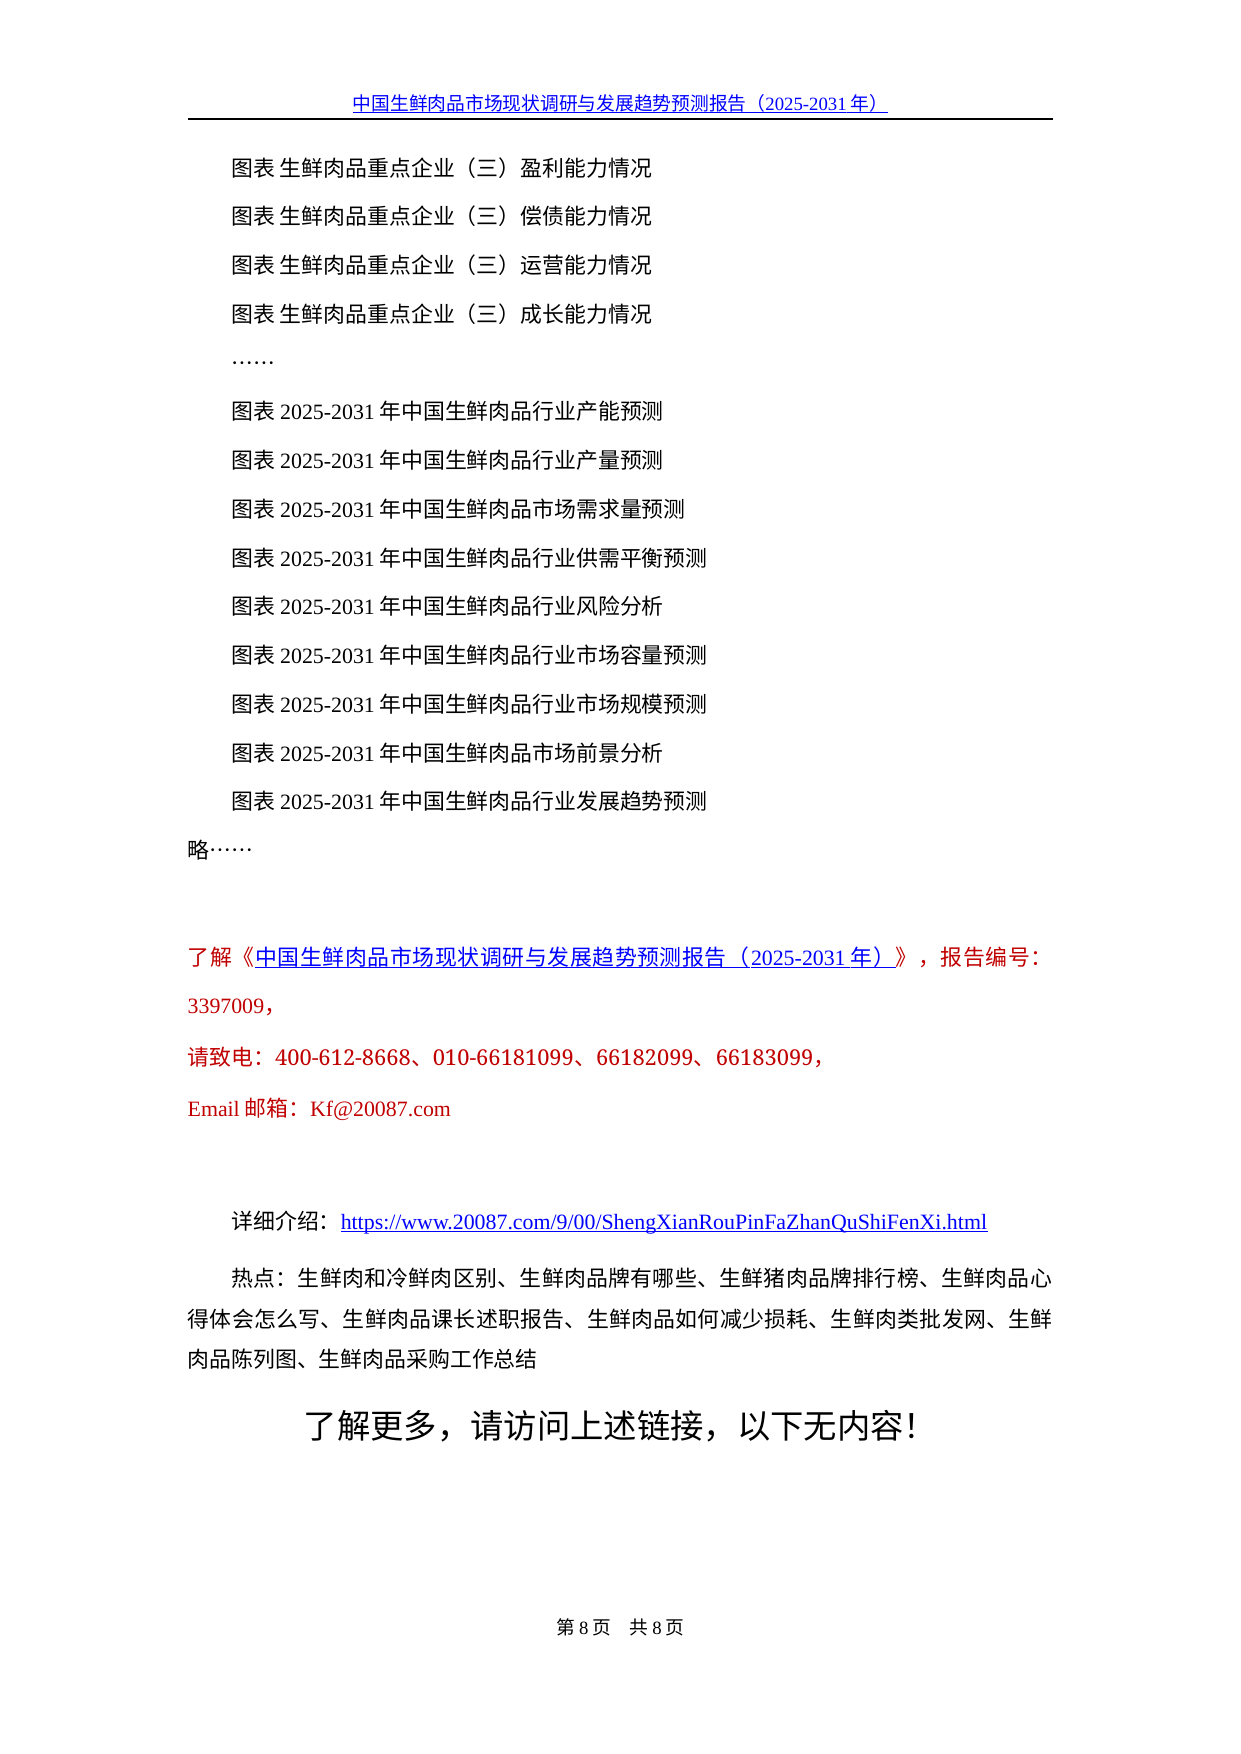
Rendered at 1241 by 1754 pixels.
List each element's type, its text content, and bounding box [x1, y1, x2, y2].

text Email邮箱：Kf@20087.com [187, 1091, 1053, 1123]
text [187, 150, 1053, 865]
text 热点：生鲜肉和冷鲜肉区别、生鲜肉品牌有哪些、生鲜猪肉品牌排行榜、生鲜肉品心得体会怎么写、生鲜肉品课长述职报告、生鲜肉品如何减少损耗、生鲜肉类批发网、生鲜肉品陈列图、生鲜肉品采购工作总结 [187, 1261, 1053, 1374]
title 了解更多，请访问上述链接，以下无内容！ [187, 1392, 1053, 1457]
text 详细介绍：https://www.20087.com/9/00/ShengXianRouPinFaZhanQuShiFenXi.html [187, 1204, 1053, 1236]
text 请致电：400-612-8668、010-66181099、66182099、66183099， [187, 1039, 1053, 1072]
text 了解《中国生鲜肉品市场现状调研与发展趋势预测报告（2025-2031年）》，报告编号：3397009， [187, 939, 1053, 1020]
